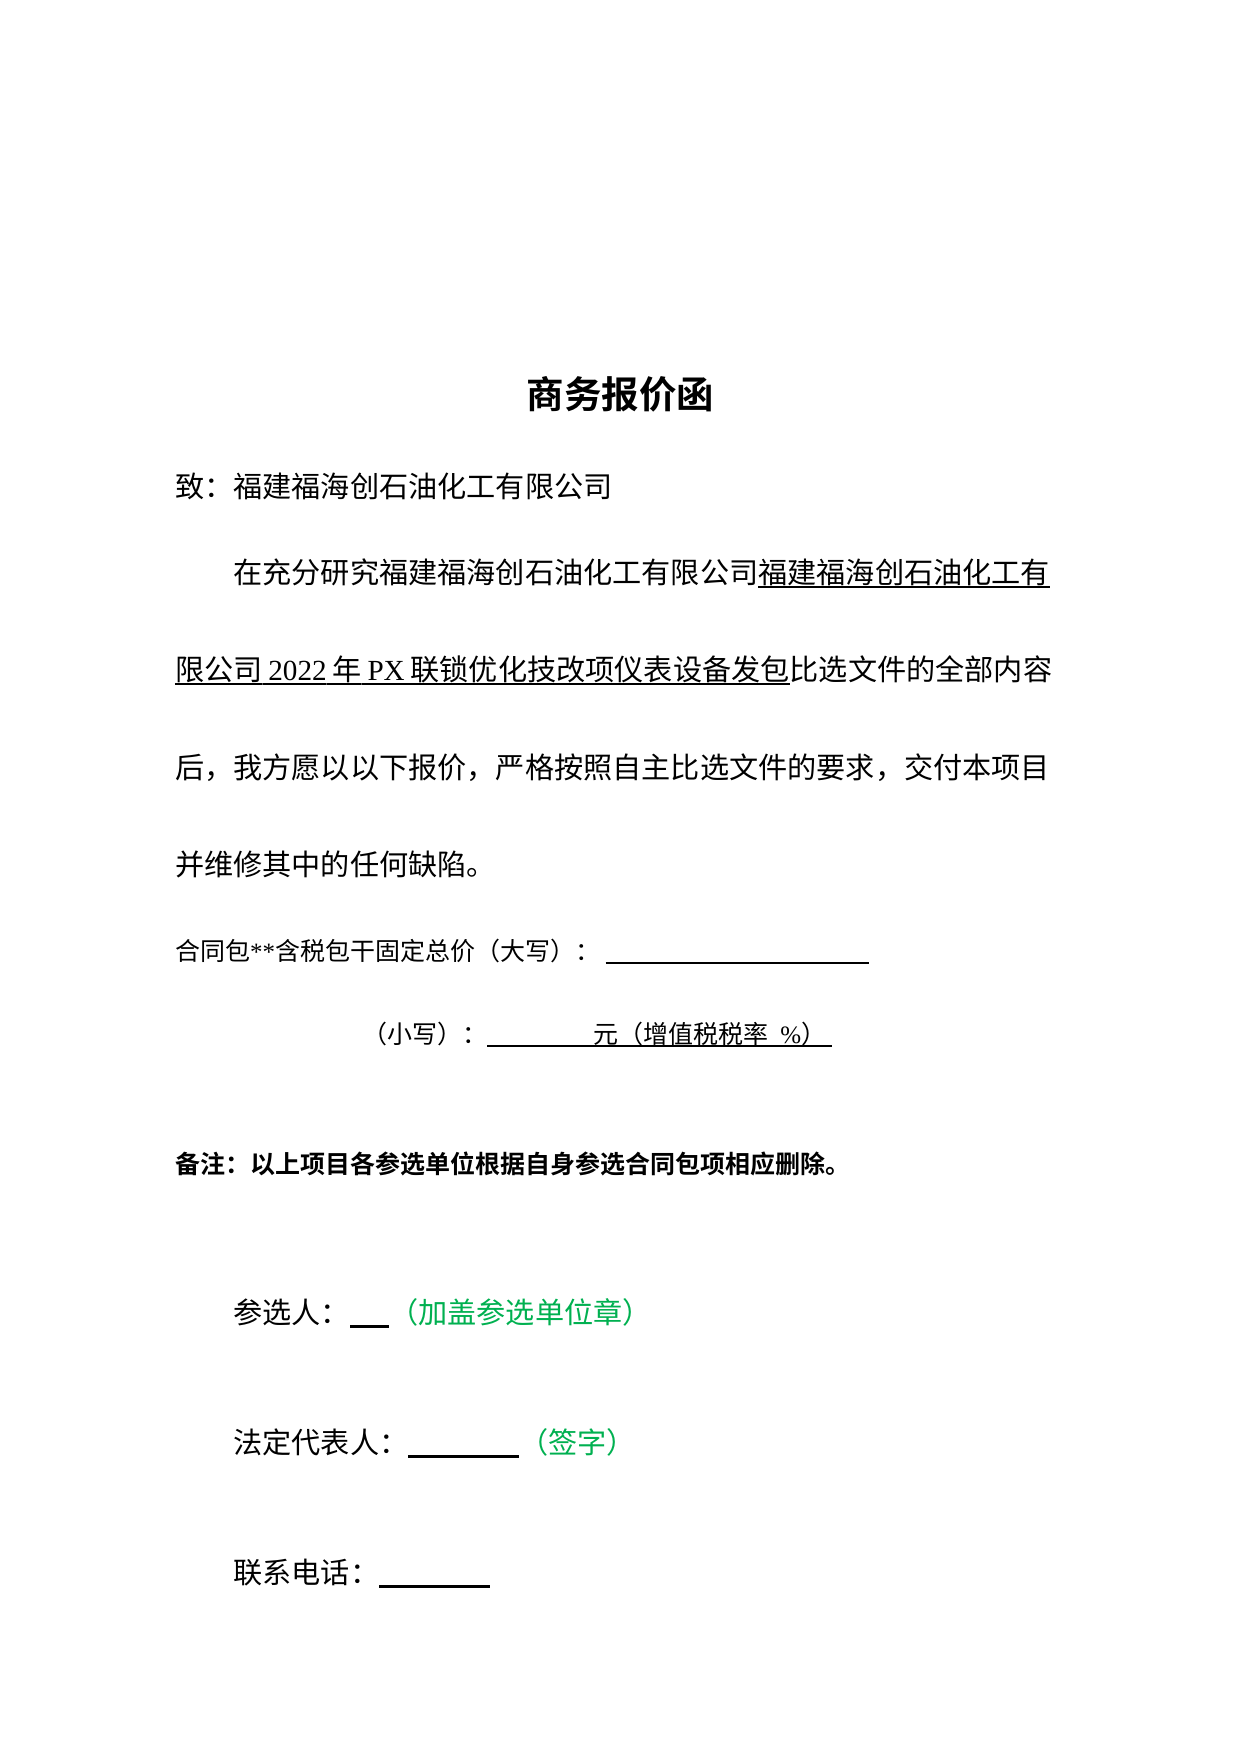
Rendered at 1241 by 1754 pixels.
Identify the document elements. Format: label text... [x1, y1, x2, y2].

text 合同包**含税包干固定总价（大写）： [175, 917, 1065, 982]
text 致：福建福海创石油化工有限公司 [175, 452, 1065, 517]
text 联系电话： [175, 1538, 1065, 1603]
text （小写）： 元（增值税税率 %） [175, 1000, 1065, 1065]
text 备注：以上项目各参选单位根据自身参选合同包项相应删除。 [175, 1130, 1065, 1195]
text 在充分研究福建福海创石油化工有限公司福建福海创石油化工有限公司2022年PX联锁优化技改项仪表设备发包比选文件的全部内容后，我方愿以以下报价，严格按照自主比选文件的要求，交付本项目并维修其中的任何缺陷。 [175, 538, 1065, 896]
text 商务报价函 [175, 360, 1065, 425]
text 法定代表人： （签字） [175, 1408, 1065, 1473]
text 参选人： （加盖参选单位章） [175, 1278, 1065, 1343]
